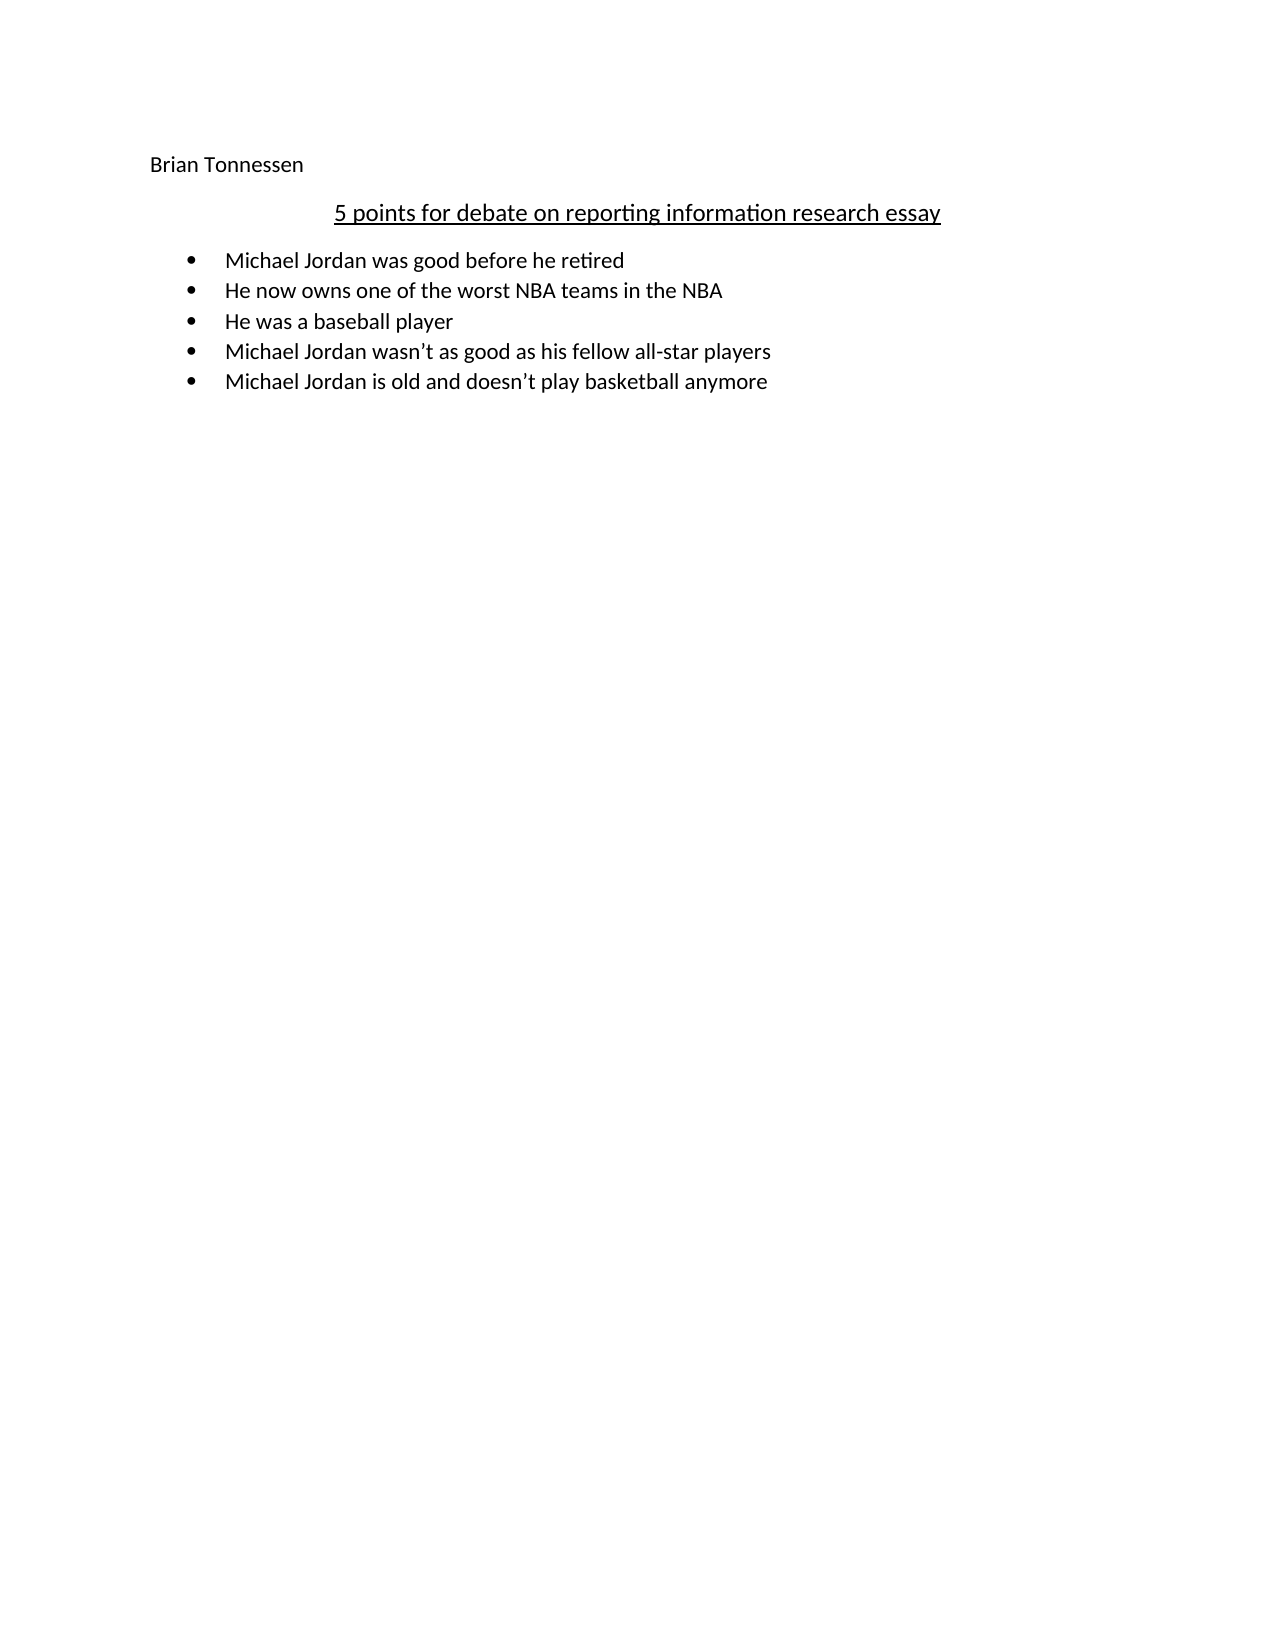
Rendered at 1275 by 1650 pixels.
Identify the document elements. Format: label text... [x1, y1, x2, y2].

list Michael Jordan is old and doesn’t play basketball anymore [187, 367, 1125, 395]
list Michael Jordan wasn’t as good as his fellow all-star players [187, 337, 1125, 365]
text 5 points for debate on reporting information research essay [150, 197, 1125, 227]
text Brian Tonnessen [150, 150, 1125, 178]
list Michael Jordan was good before he retired [187, 246, 1125, 274]
list He was a baseball player [187, 307, 1125, 335]
list He now owns one of the worst NBA teams in the NBA [187, 277, 1125, 305]
